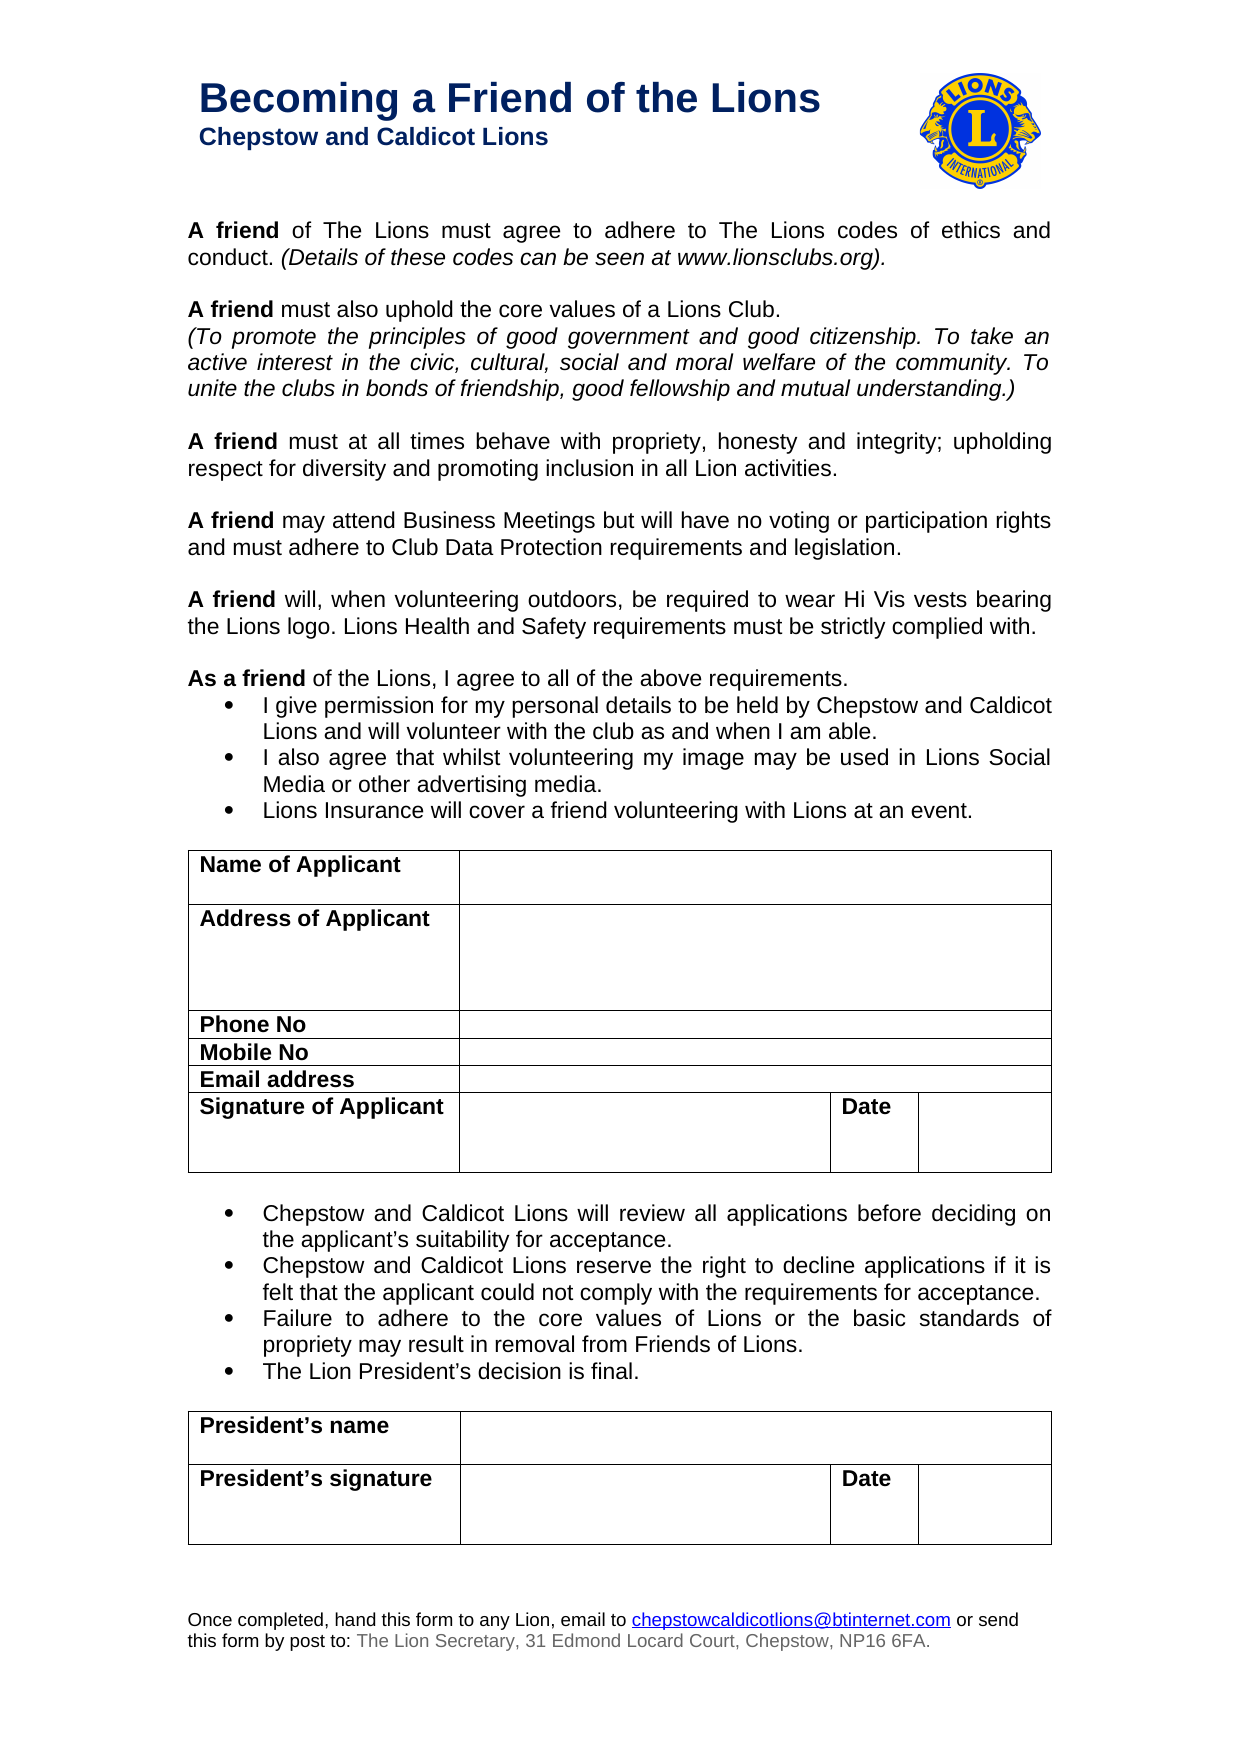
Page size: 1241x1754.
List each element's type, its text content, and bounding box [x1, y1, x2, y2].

table_cell [460, 1066, 1051, 1092]
list I also agree that whilst volunteering my image may be used in Lions Social Media or other advertising media. [225, 744, 1053, 797]
list Chepstow and Caldicot Lions will review all applications before deciding on the applicant’s suitability for acceptance. [225, 1200, 1053, 1252]
table_cell Email address [189, 1066, 459, 1092]
list The Lion President’s decision is final. [225, 1358, 1053, 1384]
list Lions Insurance will cover a friend volunteering with Lions at an event. [225, 797, 1053, 823]
list Failure to adhere to the core values of Lions or the basic standards of propriety may result in removal from Friends of Lions. [225, 1305, 1053, 1358]
text (To promote the principles of good government and good citizenship. To take an active interest in the civic, cultural, social and moral welfare of the community. To unite the clubs in bonds of friendship, good fellowship and mutual understanding.) [187, 323, 1053, 402]
table_cell Signature of Applicant [189, 1093, 459, 1172]
table_cell [460, 1011, 1051, 1037]
table_header [460, 851, 1051, 903]
table_cell [461, 1465, 830, 1544]
table_cell [460, 1039, 1051, 1065]
text A friend will, when volunteering outdoors, be required to wear Hi Vis vests bearing the Lions logo. Lions Health and Safety requirements must be strictly complied with. [187, 586, 1053, 639]
table_header [461, 1412, 1051, 1464]
text A friend of The Lions must agree to adhere to The Lions codes of ethics and conduct. (Details of these codes can be seen at www.lionsclubs.org). [187, 217, 1053, 270]
text A friend must at all times behave with propriety, honesty and integrity; upholding respect for diversity and promoting inclusion in all Lion activities. [187, 428, 1053, 481]
table_cell [919, 1465, 1051, 1544]
list Chepstow and Caldicot Lions reserve the right to decline applications if it is felt that the applicant could not comply with the requirements for acceptance. [225, 1252, 1053, 1305]
text A friend must also uphold the core values of a Lions Club. [187, 296, 1053, 323]
table_cell [460, 905, 1051, 1010]
text A friend may attend Business Meetings but will have no voting or participation rights and must adhere to Club Data Protection requirements and legislation. [187, 507, 1053, 560]
picture [919, 73, 1041, 189]
table_cell Address of Applicant [189, 905, 459, 1010]
table_cell President’s signature [189, 1465, 460, 1544]
table_cell Date [831, 1465, 918, 1544]
table_cell Mobile No [189, 1039, 459, 1065]
table_cell Phone No [189, 1011, 459, 1037]
table_header President’s name [189, 1412, 460, 1464]
table_header Name of Applicant [189, 851, 459, 903]
table_cell Date [831, 1093, 918, 1172]
text As a friend of the Lions, I agree to all of the above requirements. [187, 665, 1053, 692]
list I give permission for my personal details to be held by Chepstow and Caldicot Lions and will volunteer with the club as and when I am able. [225, 692, 1053, 744]
table_cell [460, 1093, 830, 1172]
table_cell [919, 1093, 1051, 1172]
